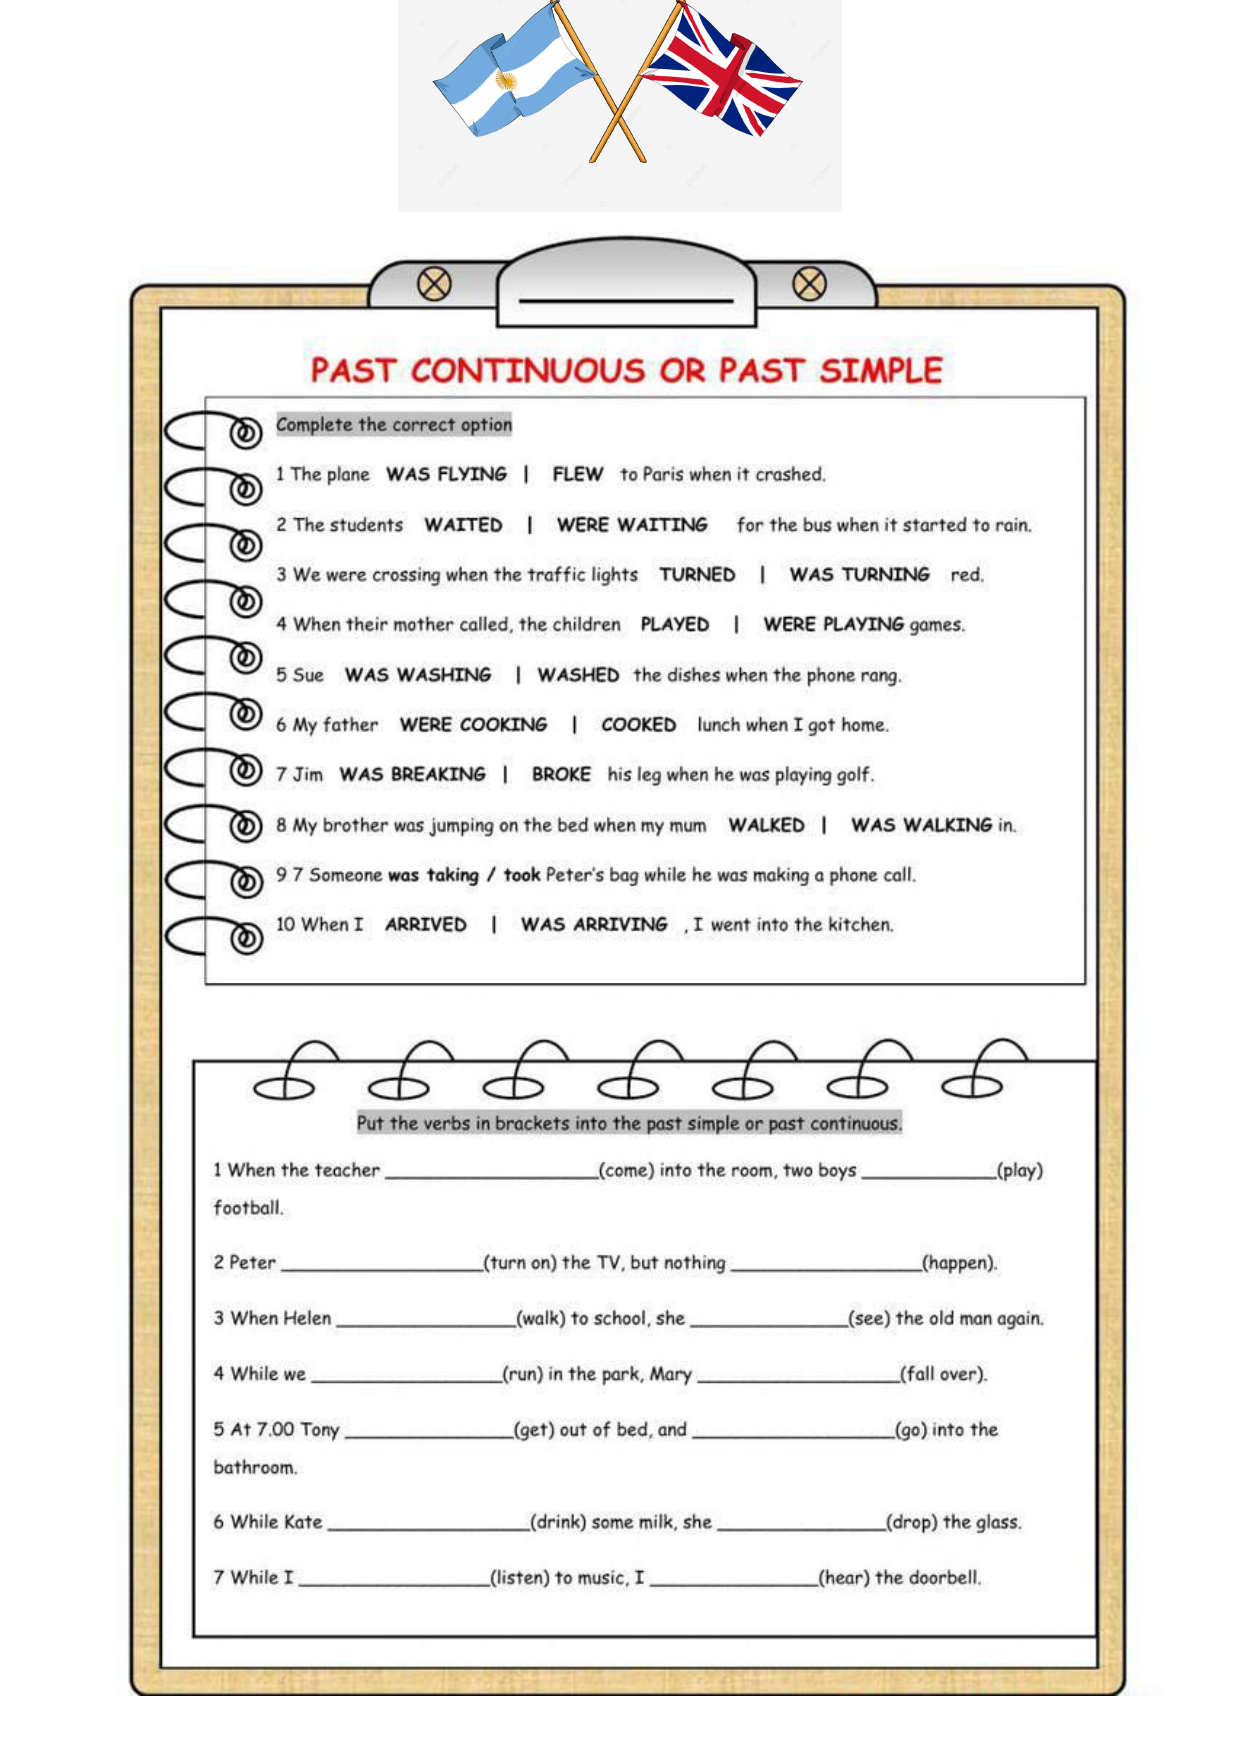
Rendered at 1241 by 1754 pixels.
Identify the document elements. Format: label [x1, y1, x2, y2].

picture [94, 221, 1163, 1696]
picture [398, 0, 842, 212]
